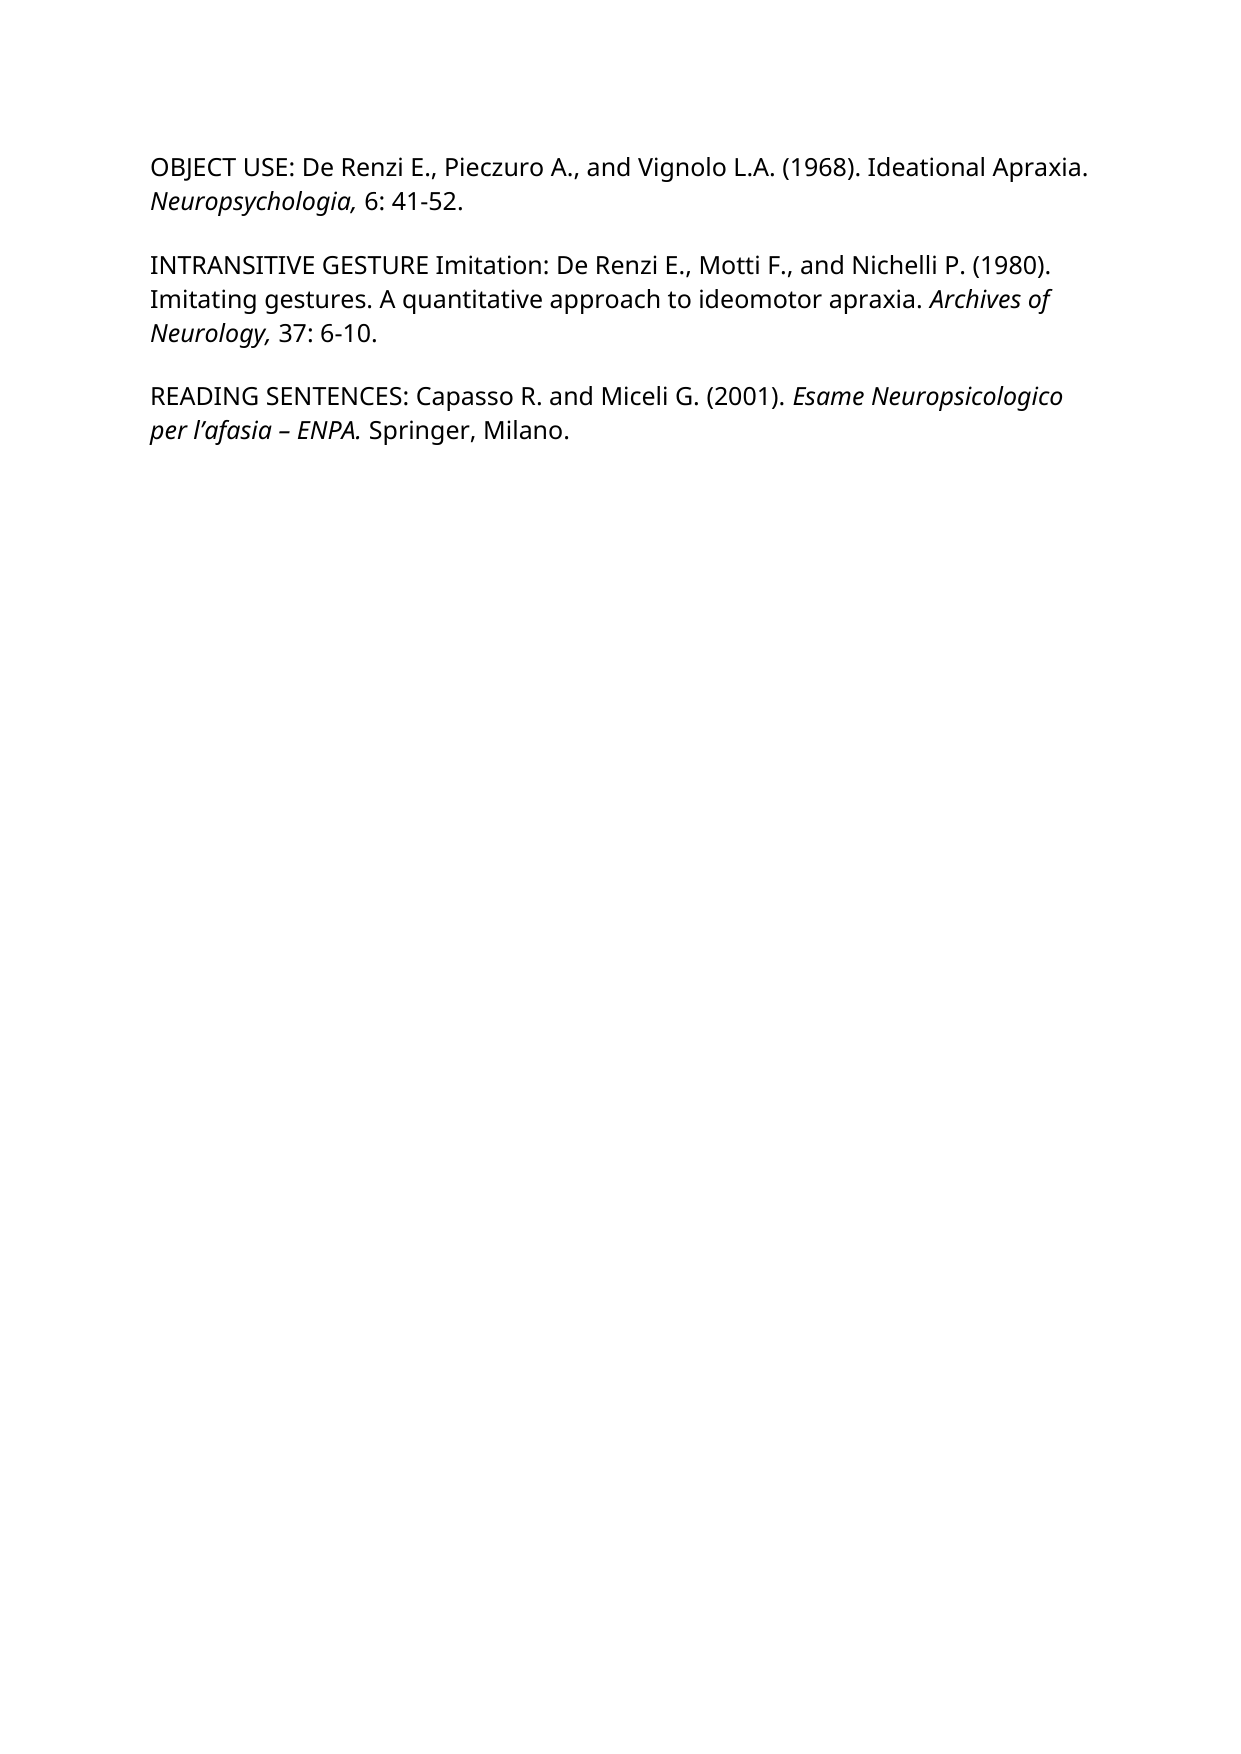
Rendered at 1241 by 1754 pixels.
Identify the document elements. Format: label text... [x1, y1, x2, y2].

text READING SENTENCES: Capasso R. and Miceli G. (2001). Esame Neuropsicologico per l’afasia – ENPA. Springer, Milano. [150, 379, 1090, 447]
text OBJECT USE: De Renzi E., Pieczuro A., and Vignolo L.A. (1968). Ideational Apraxia. Neuropsychologia, 6: 41-52. [150, 150, 1090, 218]
text INTRANSITIVE GESTURE Imitation: De Renzi E., Motti F., and Nichelli P. (1980). Imitating gestures. A quantitative approach to ideomotor apraxia. Archives of Neurology, 37: 6-10. [150, 247, 1090, 349]
